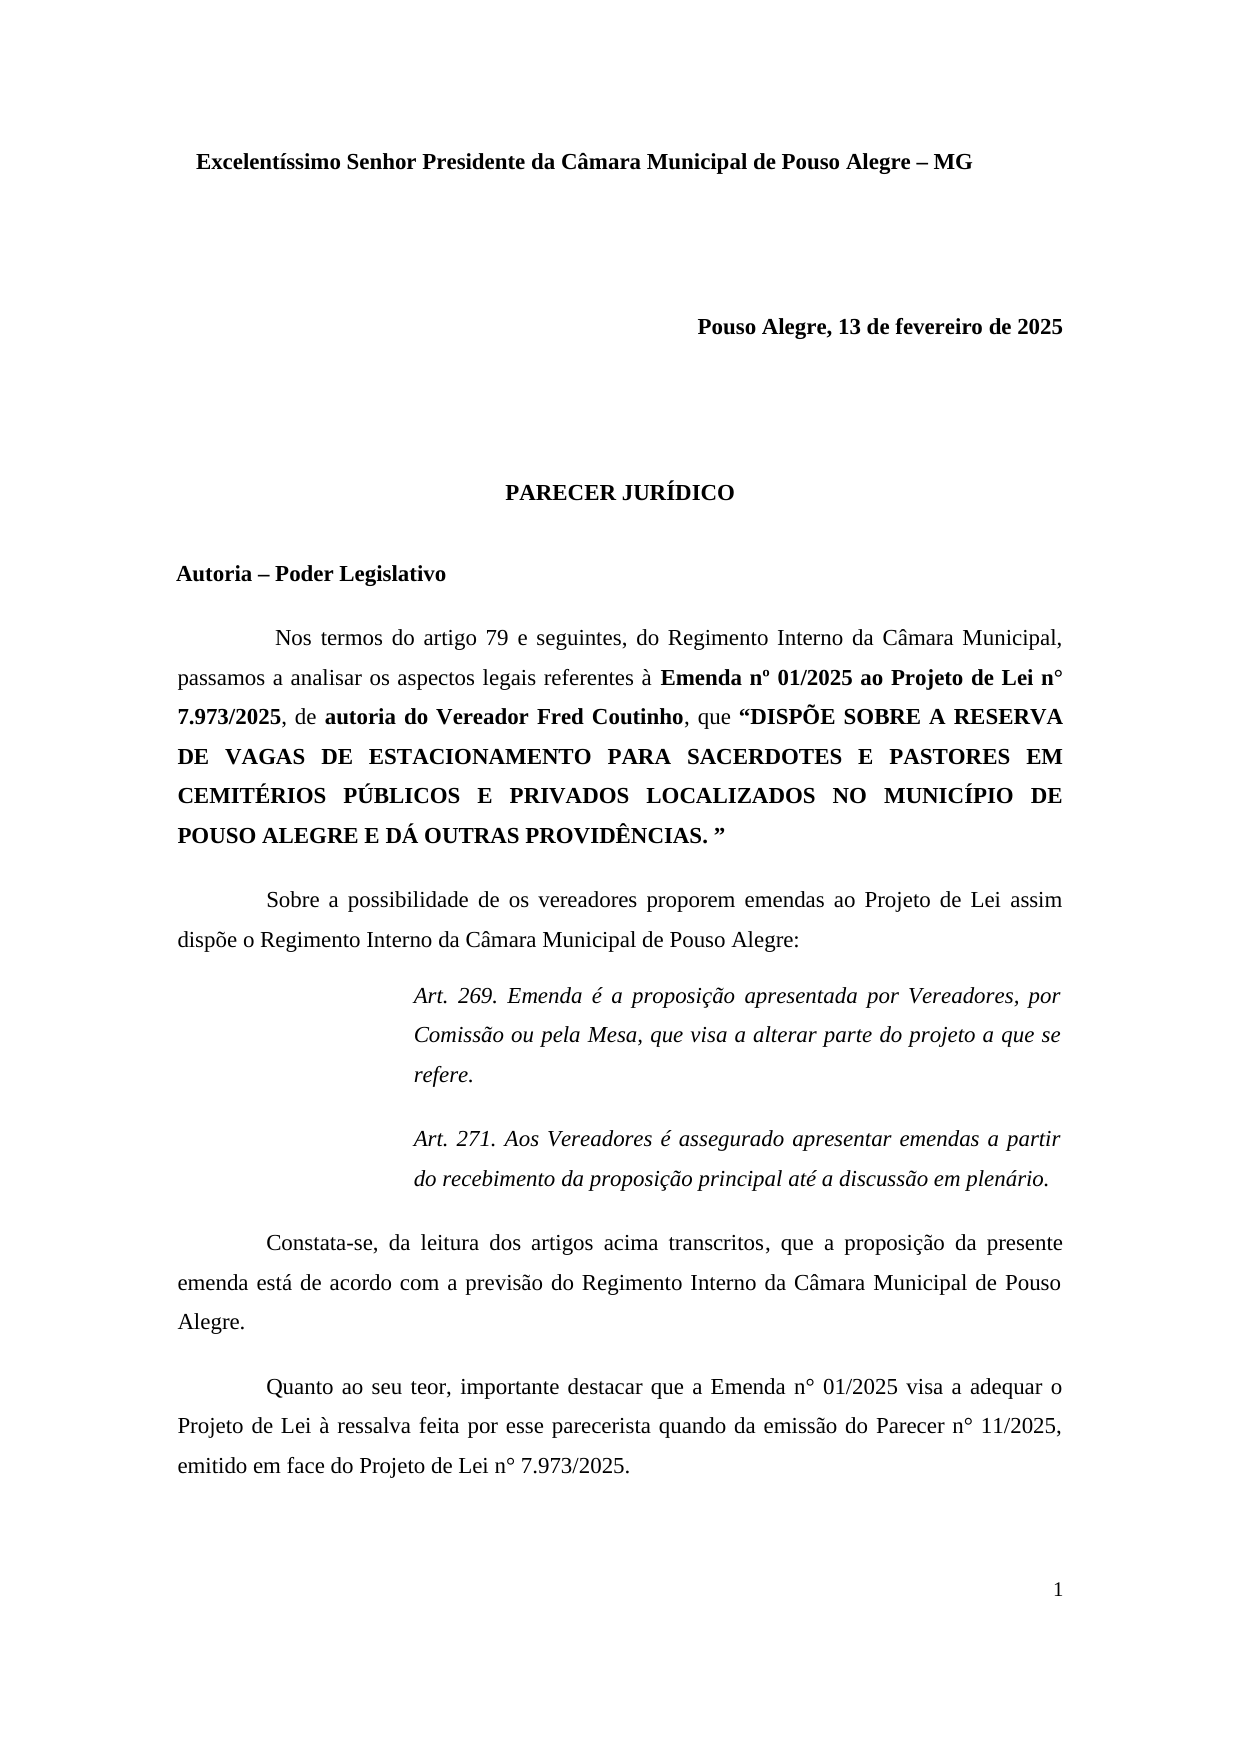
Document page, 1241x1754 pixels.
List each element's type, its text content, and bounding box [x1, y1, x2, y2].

text PARECER JURÍDICO [177, 478, 1063, 505]
text Art. 271. Aos Vereadores é assegurado apresentar emendas a partir do recebimento da proposição principal até a discussão em plenário. [413, 1125, 1063, 1191]
text Nos termos do artigo 79 e seguintes, do Regimento Interno da Câmara Municipal, passamos a analisar os aspectos legais referentes à Emenda nº 01/2025 ao Projeto de Lei n° 7.973/2025, de autoria do Vereador Fred Coutinho, que “DISPÕE SOBRE A RESERVA DE VAGAS DE ESTACIONAMENTO PARA SACERDOTES E PASTORES EM CEMITÉRIOS PÚBLICOS E PRIVADOS LOCALIZADOS NO MUNICÍPIO DE POUSO ALEGRE E DÁ OUTRAS PROVIDÊNCIAS. ” [177, 624, 1063, 848]
text Quanto ao seu teor, importante destacar que a Emenda n° 01/2025 visa a adequar o Projeto de Lei à ressalva feita por esse parecerista quando da emissão do Parecer n° 11/2025, emitido em face do Projeto de Lei n° 7.973/2025. [177, 1373, 1063, 1478]
text Constata-se, da leitura dos artigos acima transcritos, que a proposição da presente emenda está de acordo com a previsão do Regimento Interno da Câmara Municipal de Pouso Alegre. [177, 1229, 1063, 1335]
subtitle Autoria – Poder Legislativo [176, 560, 1063, 586]
subtitle Excelentíssimo Senhor Presidente da Câmara Municipal de Pouso Alegre – MG [196, 148, 1063, 174]
text Pouso Alegre, 13 de fevereiro de 2025 [177, 313, 1063, 339]
text Art. 269. Emenda é a proposição apresentada por Vereadores, por Comissão ou pela Mesa, que visa a alterar parte do projeto a que se refere. [413, 982, 1063, 1087]
text Sobre a possibilidade de os vereadores proporem emendas ao Projeto de Lei assim dispõe o Regimento Interno da Câmara Municipal de Pouso Alegre: [177, 886, 1063, 952]
